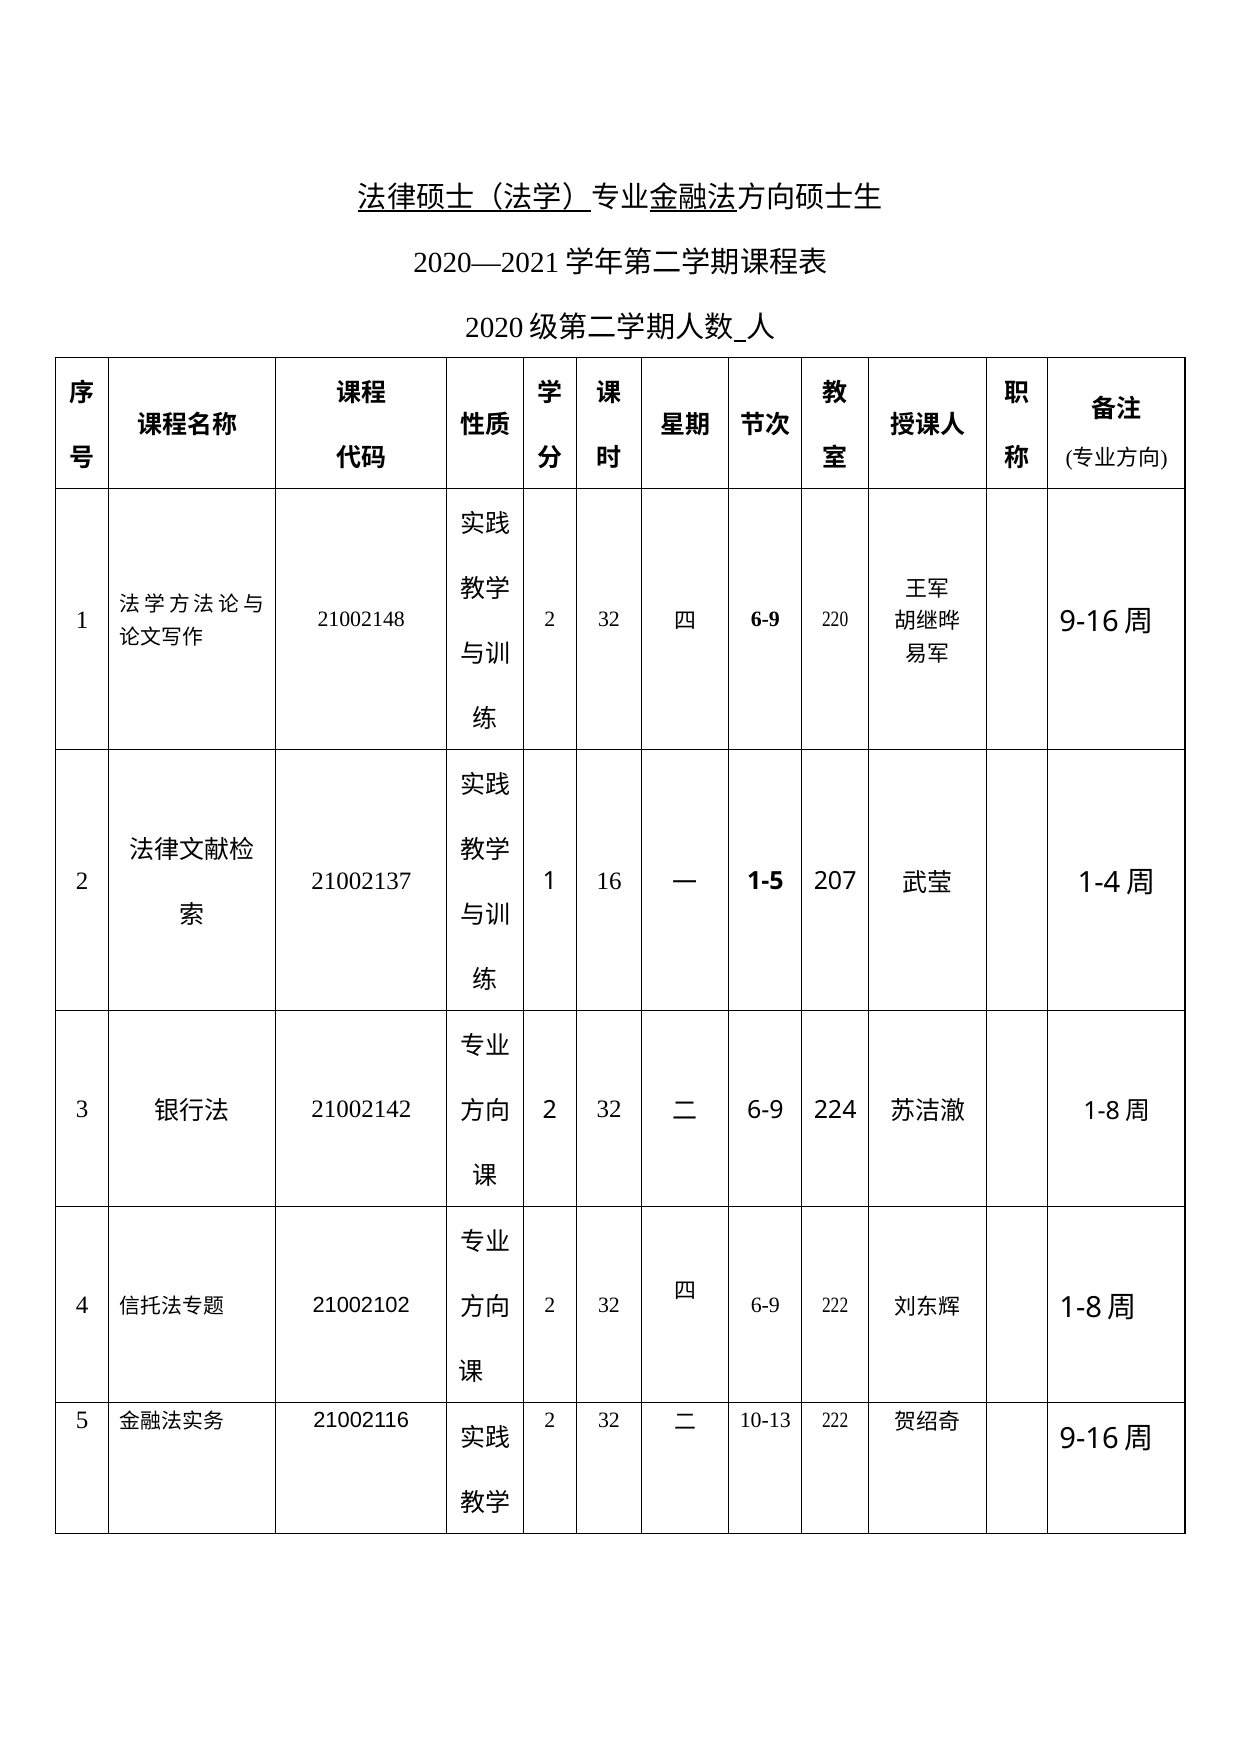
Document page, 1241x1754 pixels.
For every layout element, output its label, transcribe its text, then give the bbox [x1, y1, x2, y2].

table_cell 法学方法论与论文写作 [109, 489, 275, 749]
table_cell 222 [802, 1207, 868, 1402]
table_cell 四 [642, 1207, 728, 1402]
table_cell 10-13 [729, 1403, 801, 1533]
table_cell 5 [56, 1403, 108, 1533]
table_cell 实践教学与训练 [447, 750, 523, 1010]
table_cell 21002102 [276, 1207, 446, 1402]
table_cell 金融法实务 [109, 1403, 275, 1533]
table_cell 2 [524, 1403, 576, 1533]
table_header 职称 [987, 358, 1047, 488]
table_header 课时 [577, 358, 641, 488]
table_header 备注 (专业方向) [1048, 358, 1184, 488]
table_cell 专业方向课 [447, 1207, 523, 1402]
table_cell 1-8周 [1048, 1011, 1184, 1206]
table_cell 32 [577, 1207, 641, 1402]
table_cell 2 [56, 750, 108, 1010]
table_header 性质 [447, 358, 523, 488]
table_cell 2 [524, 1207, 576, 1402]
table_cell 实践教学与训练 [447, 1403, 523, 1533]
table_cell 220 [802, 489, 868, 749]
table_header 课程 代码 [276, 358, 446, 488]
table_cell 贺绍奇 [869, 1403, 986, 1533]
table_cell 6-9 [729, 1207, 801, 1402]
table_cell 32 [577, 1011, 641, 1206]
table_cell 21002148 [276, 489, 446, 749]
table_cell 一 [642, 750, 728, 1010]
table_header 学分 [524, 358, 576, 488]
table_cell [987, 489, 1047, 749]
text 2020级第二学期人数 人 [187, 292, 1053, 357]
table_cell 21002116 [276, 1403, 446, 1533]
table_cell 刘东辉 [869, 1207, 986, 1402]
table_cell 4 [56, 1207, 108, 1402]
table_cell [987, 1403, 1047, 1533]
table_cell 信托法专题 [109, 1207, 275, 1402]
table_cell [987, 750, 1047, 1010]
table_cell 207 [802, 750, 868, 1010]
table_header 课程名称 [109, 358, 275, 488]
table_cell 1-8周 [1048, 1207, 1184, 1402]
table_cell 6-9 [729, 489, 801, 749]
table_cell 32 [577, 489, 641, 749]
table_cell 银行法 [109, 1011, 275, 1206]
table_cell 四 [642, 489, 728, 749]
table_cell 9-16周 [1048, 489, 1184, 749]
table_header 教室 [802, 358, 868, 488]
table_cell 1-5 [729, 750, 801, 1010]
table_cell 二 [642, 1011, 728, 1206]
table_cell 16 [577, 750, 641, 1010]
table_cell 2 [524, 489, 576, 749]
table_cell [987, 1207, 1047, 1402]
table_cell 2 [524, 1011, 576, 1206]
table_cell 32 [577, 1403, 641, 1533]
table_cell [987, 1011, 1047, 1206]
table_header 授课人 [869, 358, 986, 488]
table_header 星期 [642, 358, 728, 488]
text 2020—2021学年第二学期课程表 [187, 227, 1053, 292]
table_cell 武莹 [869, 750, 986, 1010]
table_cell 21002137 [276, 750, 446, 1010]
table_cell 1-4周 [1048, 750, 1184, 1010]
table_cell 21002142 [276, 1011, 446, 1206]
table_header 序号 [56, 358, 108, 488]
table_header 节次 [729, 358, 801, 488]
table_cell 苏洁澈 [869, 1011, 986, 1206]
table_cell 专业方向课 [447, 1011, 523, 1206]
table_cell 9-16周 [1048, 1403, 1184, 1533]
table_cell 222 [802, 1403, 868, 1533]
table_cell 1 [56, 489, 108, 749]
text 法律硕士（法学）专业金融法方向硕士生 [187, 162, 1053, 227]
table_cell 224 [802, 1011, 868, 1206]
table_cell 王军 胡继晔 易军 [869, 489, 986, 749]
table_cell 实践教学与训练 [447, 489, 523, 749]
table_cell 法律文献检索 [109, 750, 275, 1010]
table_cell 3 [56, 1011, 108, 1206]
table_cell 二 [642, 1403, 728, 1533]
table_cell 1 [524, 750, 576, 1010]
table_cell 6-9 [729, 1011, 801, 1206]
